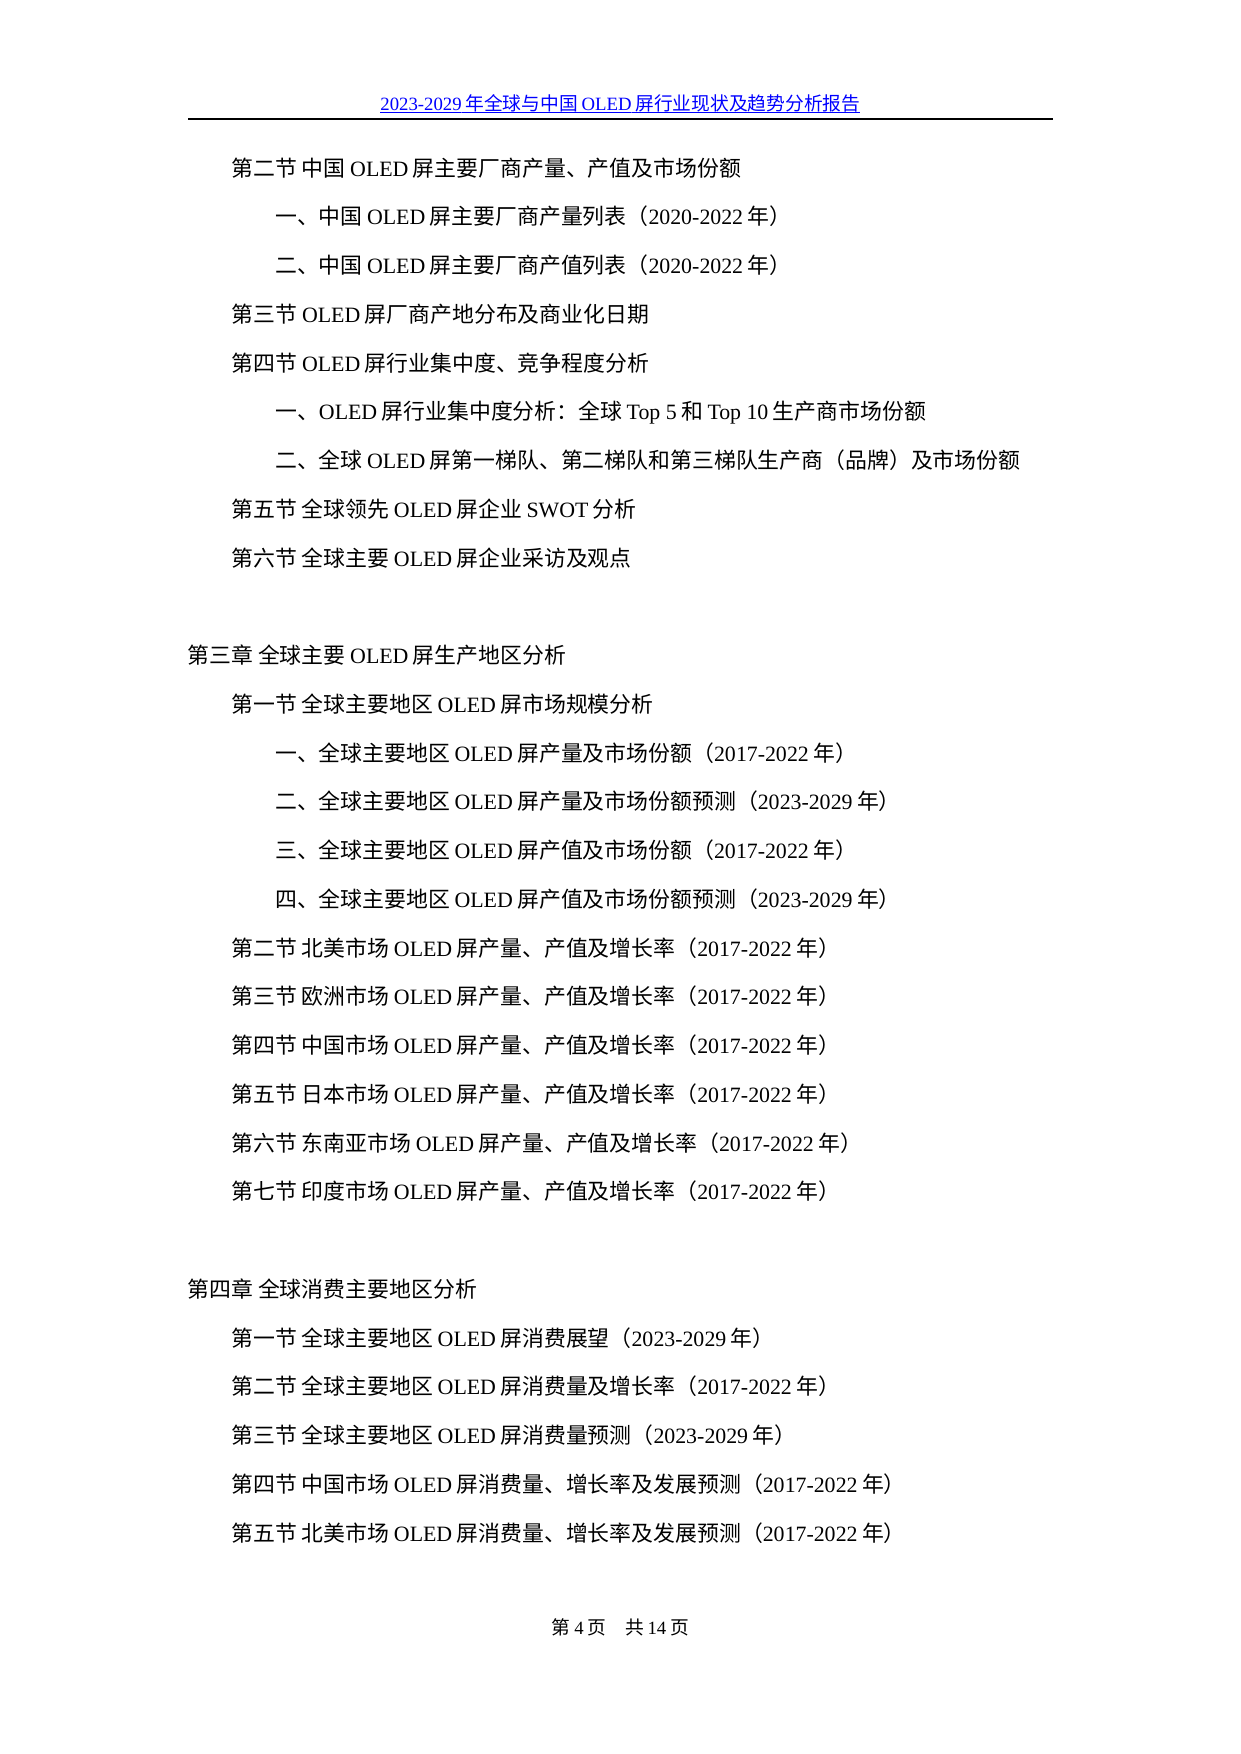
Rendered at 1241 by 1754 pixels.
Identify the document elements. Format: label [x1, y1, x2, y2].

text [187, 150, 1053, 1548]
